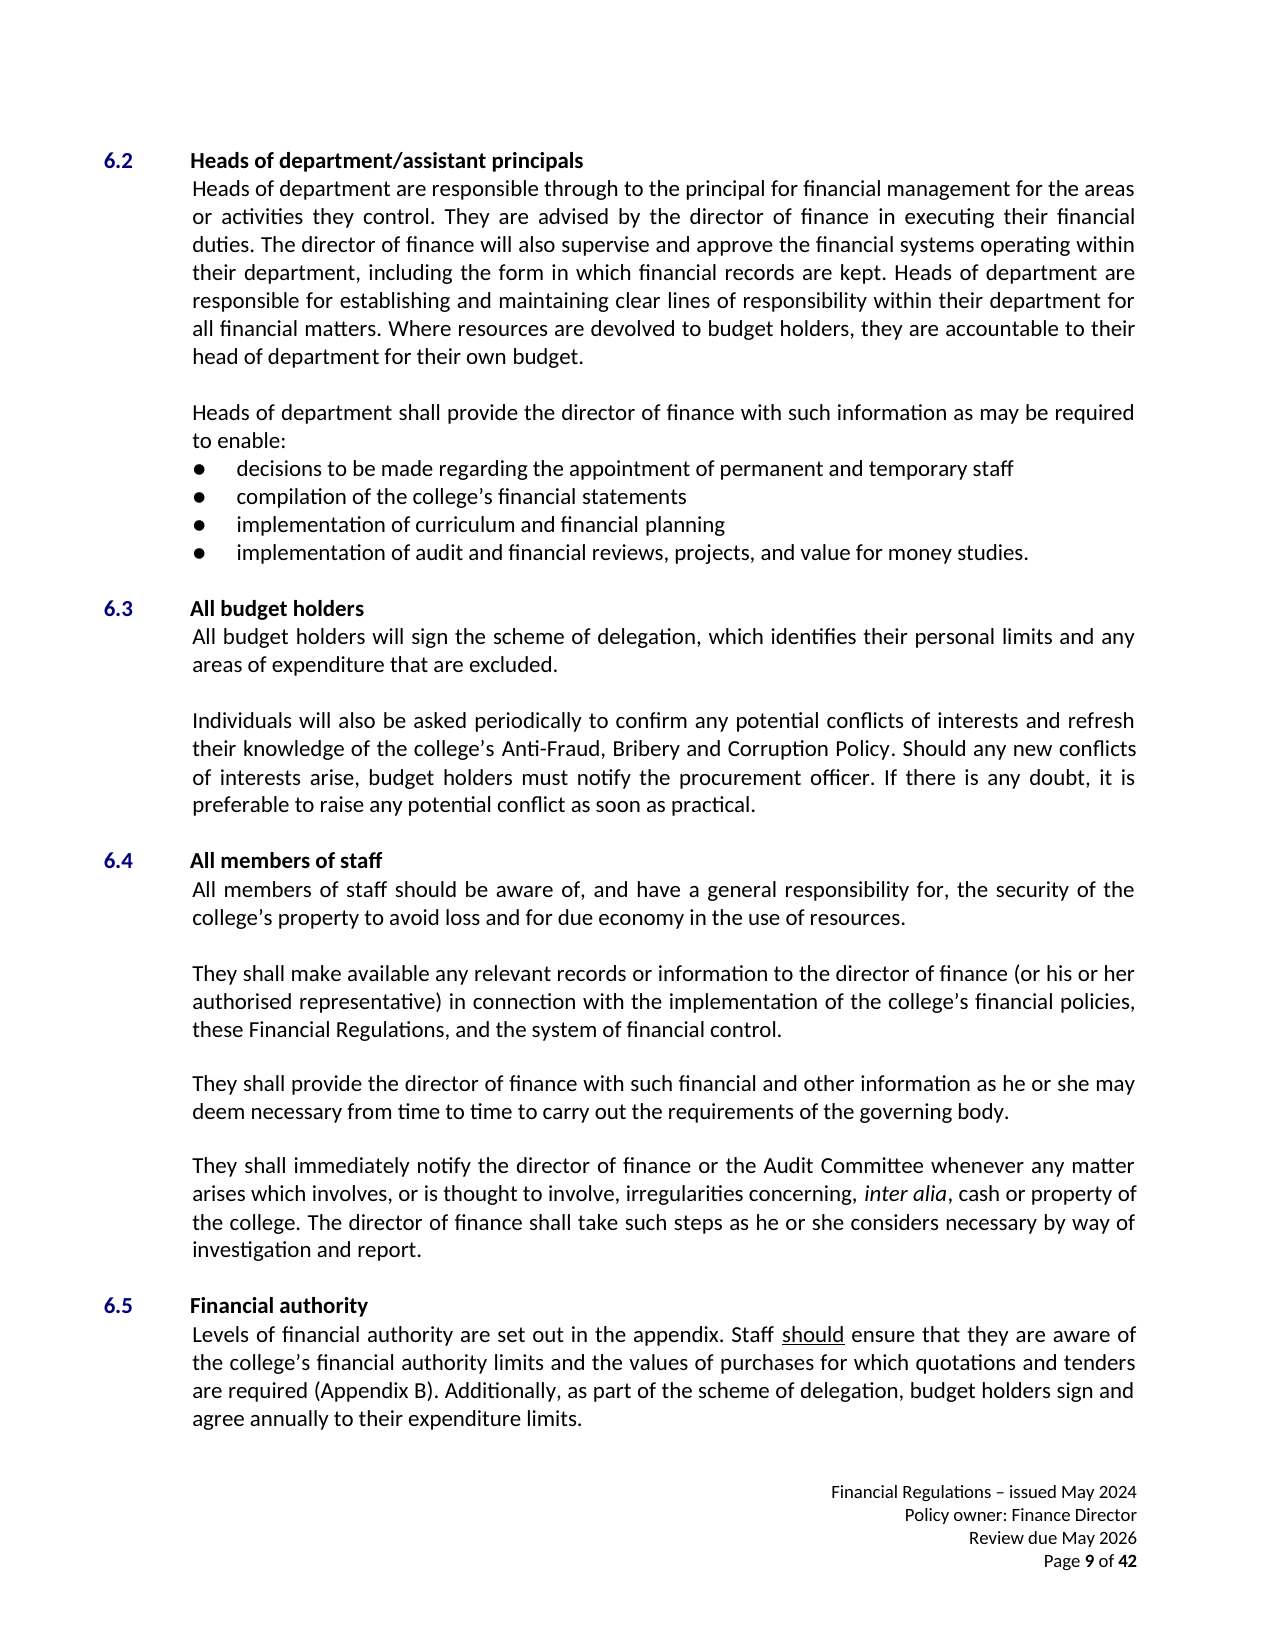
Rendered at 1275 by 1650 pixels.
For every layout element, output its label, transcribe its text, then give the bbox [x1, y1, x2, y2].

text They shall make available any relevant records or information to the director of finance (or his or her authorised representative) in connection with the implementation of the college’s financial policies, these Financial Regulations, and the system of financial control. [103, 959, 1137, 1043]
text Levels of financial authority are set out in the appendix. Staff should ensure that they are aware of the college’s financial authority limits and the values of purchases for which quotations and tenders are required (Appendix B). Additionally, as part of the scheme of delegation, budget holders sign and agree annually to their expenditure limits. [192, 1320, 1137, 1432]
subtitle Financial authority [103, 1292, 1137, 1320]
subtitle All members of staff [103, 847, 1137, 875]
list implementation of curriculum and financial planning [192, 510, 1137, 538]
subtitle Heads of department/assistant principals [103, 146, 1137, 174]
text Heads of department shall provide the director of finance with such information as may be required to enable: [192, 398, 1137, 454]
text Individuals will also be asked periodically to confirm any potential conflicts of interests and refresh their knowledge of the college’s Anti-Fraud, Bribery and Corruption Policy. Should any new conflicts of interests arise, budget holders must notify the procurement officer. If there is any doubt, it is preferable to raise any potential conflict as soon as practical. [192, 707, 1137, 819]
list decisions to be made regarding the appointment of permanent and temporary staff [192, 454, 1137, 482]
list compilation of the college’s financial statements [192, 482, 1137, 510]
text They shall provide the director of finance with such financial and other information as he or she may deem necessary from time to time to carry out the requirements of the governing body. [103, 1069, 1137, 1125]
text Heads of department are responsible through to the principal for financial management for the areas or activities they control. They are advised by the director of finance in executing their financial duties. The director of finance will also supervise and approve the financial systems operating within their department, including the form in which financial records are kept. Heads of department are responsible for establishing and maintaining clear lines of responsibility within their department for all financial matters. Where resources are devolved to budget holders, they are accountable to their head of department for their own budget. [192, 174, 1137, 370]
list implementation of audit and financial reviews, projects, and value for money studies. [192, 538, 1137, 566]
text All members of staff should be aware of, and have a general responsibility for, the security of the college’s property to avoid loss and for due economy in the use of resources. [103, 875, 1137, 931]
subtitle All budget holders [103, 594, 1137, 622]
text All budget holders will sign the scheme of delegation, which identifies their personal limits and any areas of expenditure that are excluded. [192, 622, 1137, 678]
text They shall immediately notify the director of finance or the Audit Committee whenever any matter arises which involves, or is thought to involve, irregularities concerning, inter alia, cash or property of the college. The director of finance shall take such steps as he or she considers necessary by way of investigation and report. [103, 1152, 1137, 1264]
